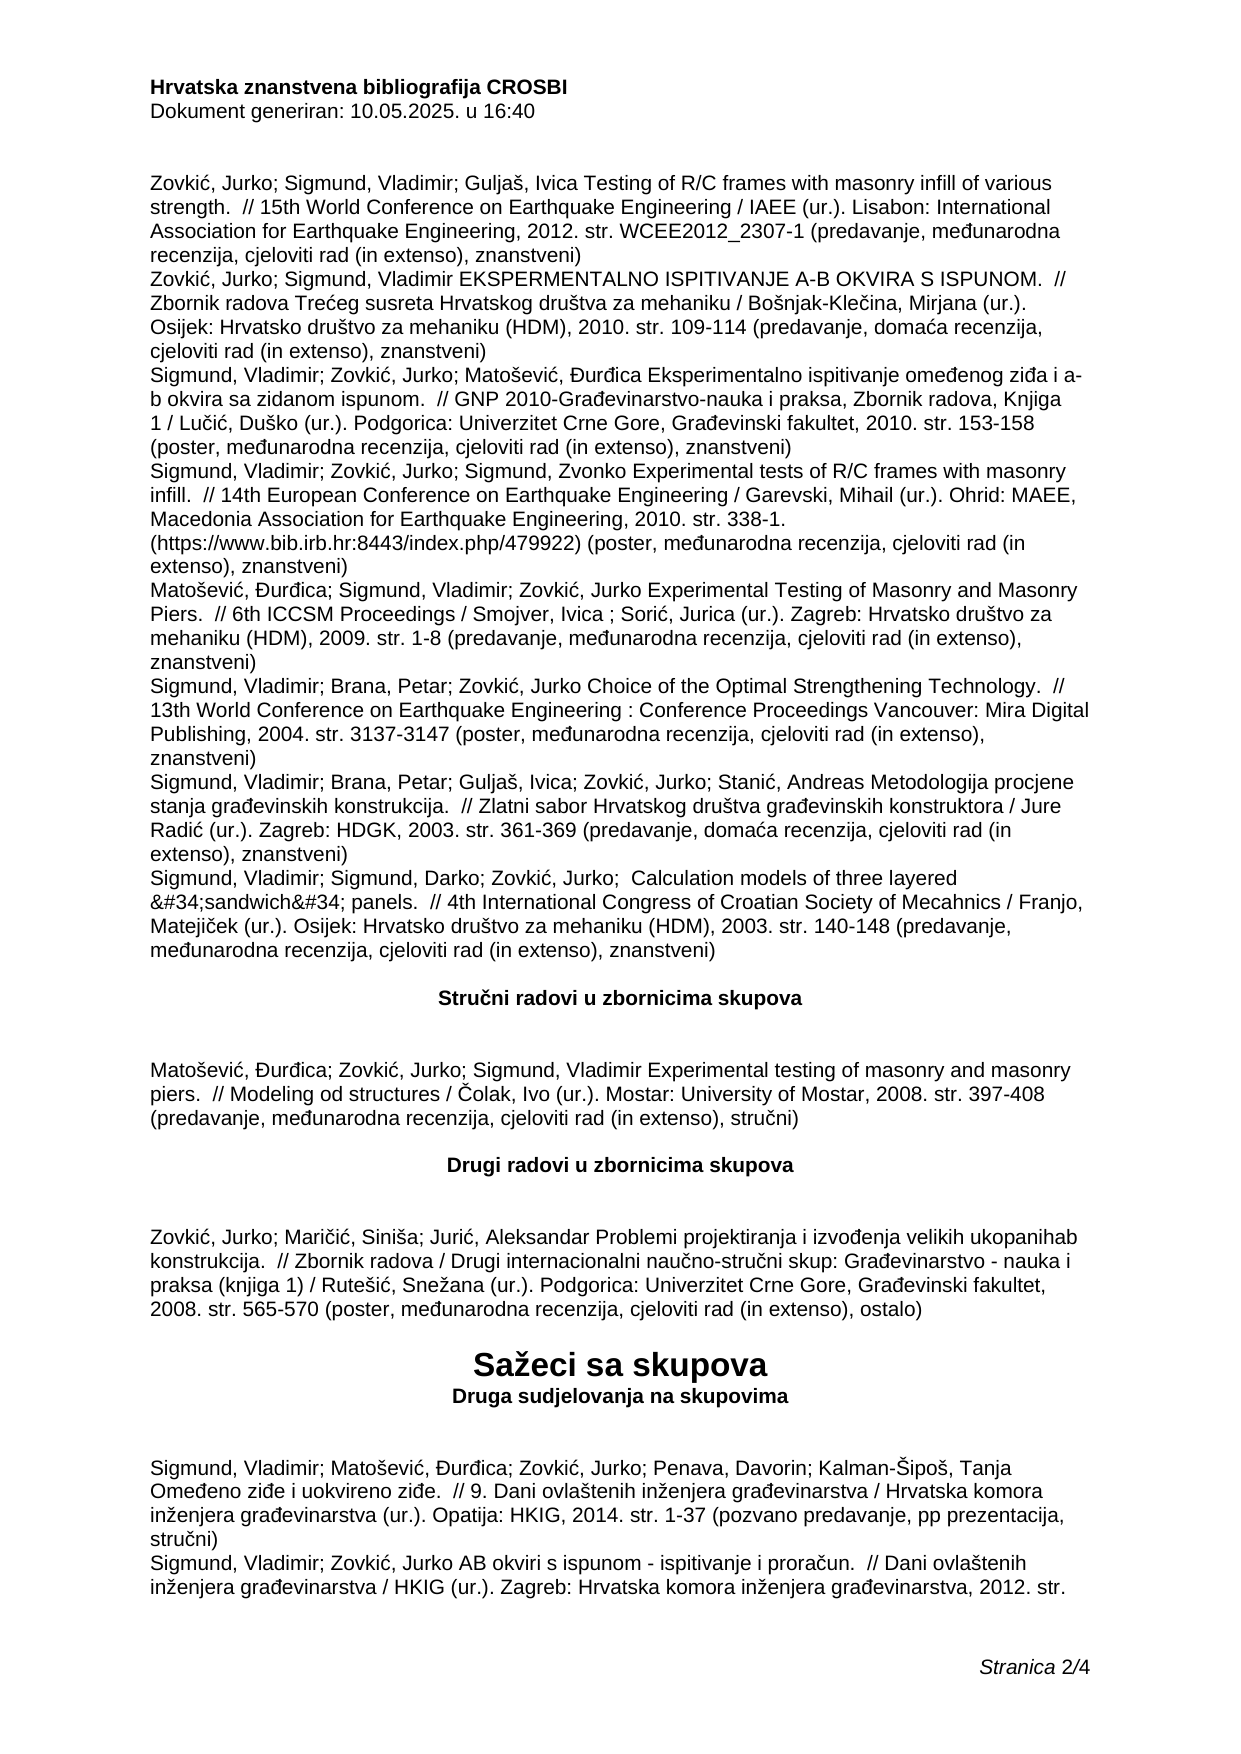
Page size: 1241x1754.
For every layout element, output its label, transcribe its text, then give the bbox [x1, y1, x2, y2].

text Zovkić, Jurko; Sigmund, Vladimir [150, 267, 1090, 363]
text Sigmund, Vladimir; Zovkić, Jurko; Sigmund, Zvonko [150, 458, 1090, 578]
text Zovkić, Jurko; Sigmund, Vladimir; Guljaš, Ivica [150, 171, 1090, 267]
subtitle Sažeci sa skupova [150, 1345, 1090, 1383]
subtitle Drugi radovi u zbornicima skupova [150, 1153, 1090, 1177]
text Sigmund, Vladimir; Matošević, Đurđica; Zovkić, Jurko; Penava, Davorin; Kalman-Šipoš, Tanja [150, 1455, 1090, 1551]
text Zovkić, Jurko; Maričić, Siniša; Jurić, Aleksandar [150, 1225, 1090, 1321]
text Sigmund, Vladimir; Sigmund, Darko; Zovkić, Jurko; [150, 866, 1090, 962]
subtitle Stručni radovi u zbornicima skupova [150, 986, 1090, 1009]
text Matošević, Đurđica; Sigmund, Vladimir; Zovkić, Jurko [150, 578, 1090, 674]
subtitle Druga sudjelovanja na skupovima [150, 1383, 1090, 1407]
text Sigmund, Vladimir; Brana, Petar; Guljaš, Ivica; Zovkić, Jurko; Stanić, Andreas [150, 770, 1090, 866]
text Matošević, Đurđica; Zovkić, Jurko; Sigmund, Vladimir [150, 1057, 1090, 1129]
text Sigmund, Vladimir; Brana, Petar; Zovkić, Jurko [150, 674, 1090, 770]
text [150, 1551, 1090, 1599]
text Sigmund, Vladimir; Zovkić, Jurko; Matošević, Đurđica [150, 363, 1090, 458]
